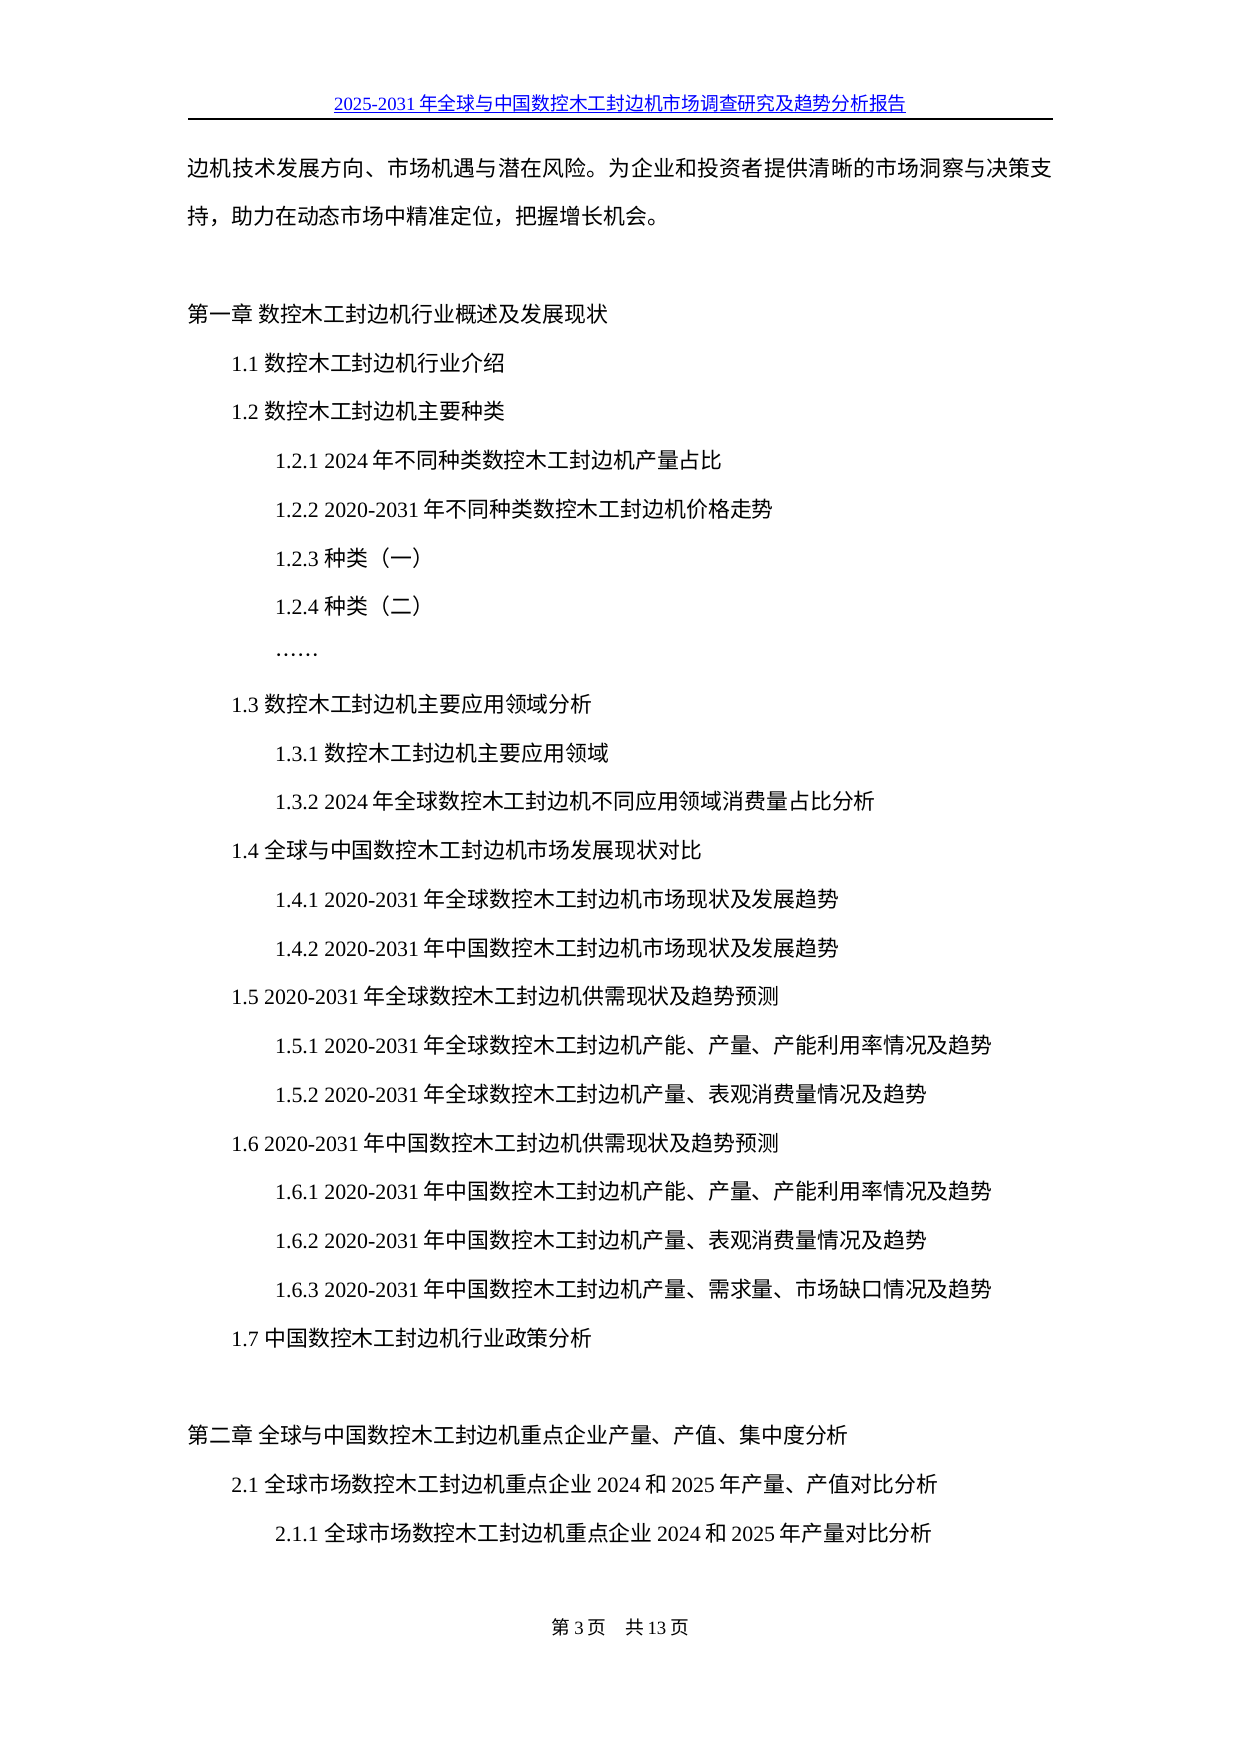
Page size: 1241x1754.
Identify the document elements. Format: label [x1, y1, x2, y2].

text [187, 150, 1053, 1548]
